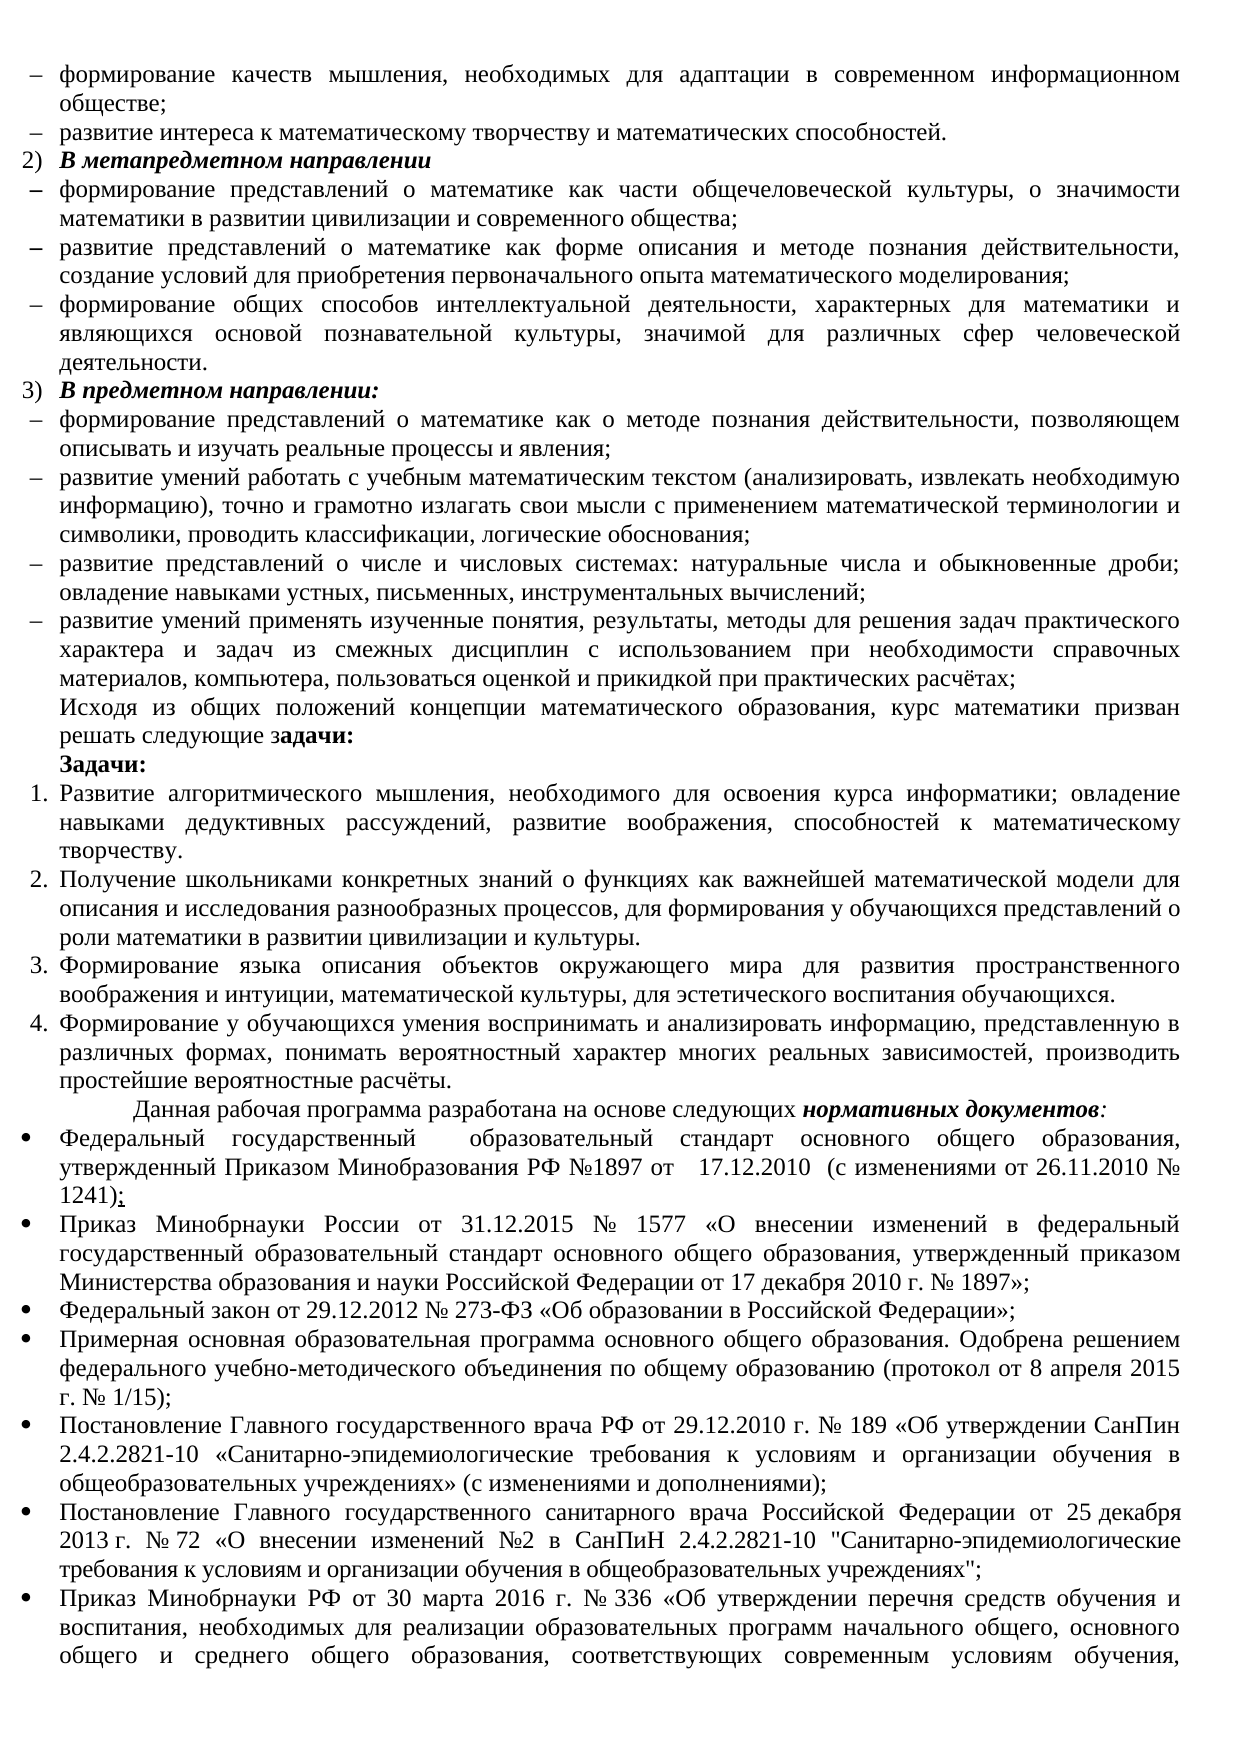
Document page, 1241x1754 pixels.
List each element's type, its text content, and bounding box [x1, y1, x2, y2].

list Формирование языка описания объектов окружающего мира для развития пространственного воображения и интуиции, математической культуры, для эстетического воспитания обучающихся. [29, 950, 1181, 1008]
list В метапредметном направлении [22, 145, 1181, 174]
text Данная рабочая программа разработана на основе следующих нормативных документов: [59, 1094, 1181, 1123]
list развитие умений работать с учебным математическим текстом (анализировать, извлекать необходимую информацию), точно и грамотно излагать свои мысли с применением математической терминологии и символики, проводить классификации, логические обоснования; [29, 462, 1181, 548]
list В предметном направлении: [22, 375, 1181, 404]
list Постановление Главного государственного санитарного врача Российской Федерации от 25 декабря 2013 г. № 72 «О внесении изменений №2 в СанПиН 2.4.2.2821-10 "Санитарно-эпидемиологические требования к условиям и организации обучения в общеобразовательных учреждениях"; [22, 1497, 1181, 1583]
list Постановление Главного государственного врача РФ от 29.12.2010 г. № 189 «Об утверждении СанПин 2.4.2.2821-10 «Санитарно-эпидемиологические требования к условиям и организации обучения в общеобразовательных учреждениях» (с изменениями и дополнениями); [22, 1410, 1181, 1497]
list формирование представлений о математике как о методе познания действительности, позволяющем описывать и изучать реальные процессы и явления; [29, 404, 1181, 462]
list Получение школьниками конкретных знаний о функциях как важнейшей математической модели для описания и исследования разнообразных процессов, для формирования у обучающихся представлений о роли математики в развитии цивилизации и культуры. [29, 864, 1181, 950]
list Приказ Минобрнауки России от 31.12.2015 № 1577 «О внесении изменений в федеральный государственный образовательный стандарт основного общего образования, утвержденный приказом Министерства образования и науки Российской Федерации от 17 декабря 2010 г. № 1897»; [22, 1209, 1181, 1295]
list Федеральный государственный образовательный стандарт основного общего образования, утвержденный Приказом Минобразования РФ №1897 от 17.12.2010 (с изменениями от 26.11.2010 № 1241); [22, 1123, 1181, 1209]
list развитие интереса к математическому творчеству и математических способностей. [29, 117, 1181, 145]
text Задачи: [59, 749, 1181, 778]
list Федеральный закон от 29.12.2012 № 273-ФЗ «Об образовании в Российской Федерации»; [22, 1295, 1181, 1324]
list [22, 1583, 1181, 1669]
list Формирование у обучающихся умения воспринимать и анализировать информацию, представленную в различных формах, понимать вероятностный характер многих реальных зависимостей, производить простейшие вероятностные расчёты. [29, 1008, 1181, 1094]
list развитие представлений о числе и числовых системах: натуральные числа и обыкновенные дроби; овладение навыками устных, письменных, инструментальных вычислений; [29, 548, 1181, 605]
text Исходя из общих положений концепции математического образования, курс математики призван решать следующие задачи: [59, 692, 1181, 749]
list развитие умений применять изученные понятия, результаты, методы для решения задач практического характера и задач из смежных дисциплин с использованием при необходимости справочных материалов, компьютера, пользоваться оценкой и прикидкой при практических расчётах; [29, 605, 1181, 692]
list формирование представлений о математике как части общечеловеческой культуры, о значимости математики в развитии цивилизации и современного общества; [29, 174, 1181, 232]
list формирование качеств мышления, необходимых для адаптации в современном информационном обществе; [29, 59, 1181, 117]
list развитие представлений о математике как форме описания и методе познания действительности, создание условий для приобретения первоначального опыта математического моделирования; [29, 232, 1181, 289]
list формирование общих способов интеллектуальной деятельности, характерных для математики и являющихся основой познавательной культуры, значимой для различных сфер человеческой деятельности. [29, 289, 1181, 375]
list Примерная основная образовательная программа основного общего образования. Одобрена решением федерального учебно-методического объединения по общему образованию (протокол от 8 апреля 2015 г. № 1/15); [22, 1324, 1181, 1410]
list Развитие алгоритмического мышления, необходимого для освоения курса информатики; овладение навыками дедуктивных рассуждений, развитие воображения, способностей к математическому творчеству. [29, 778, 1181, 864]
